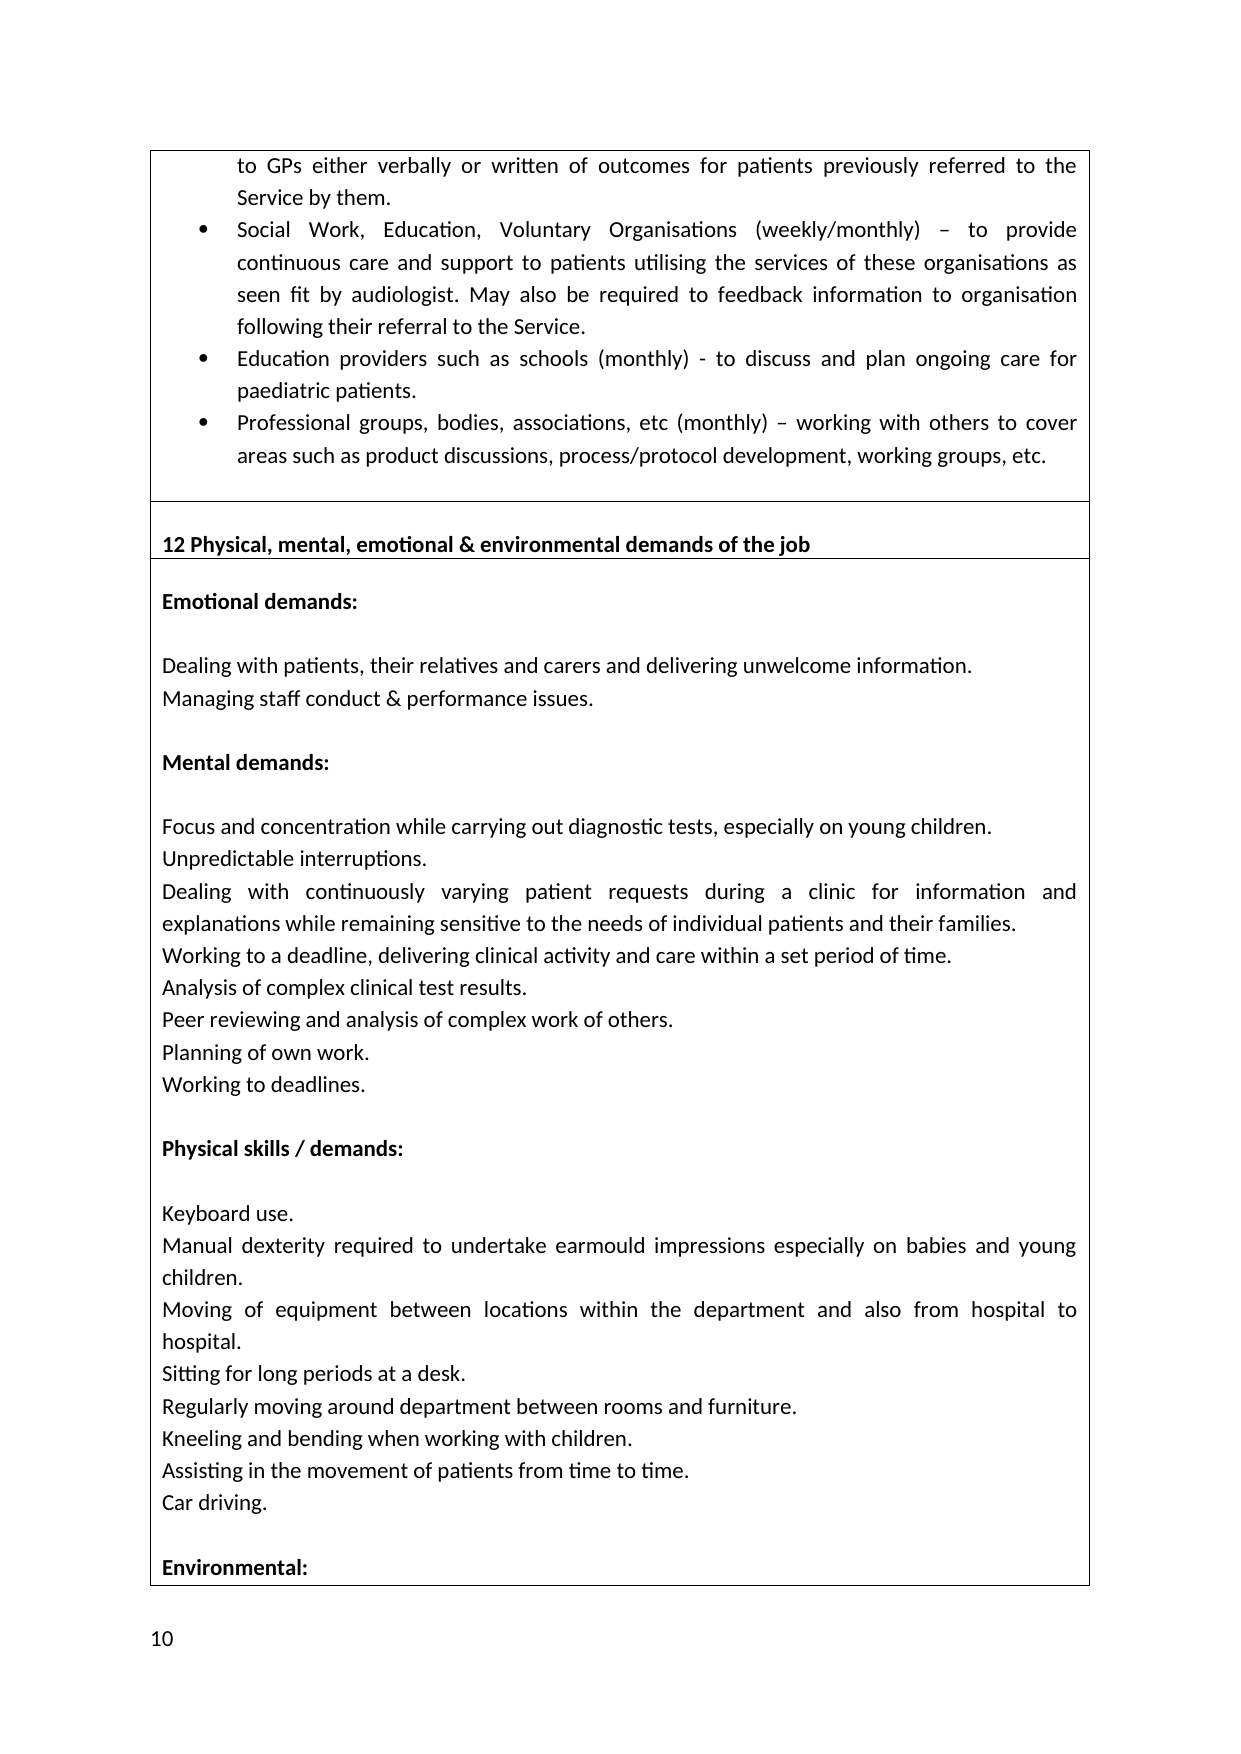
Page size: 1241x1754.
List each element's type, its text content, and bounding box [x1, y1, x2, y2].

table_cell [151, 559, 1089, 1584]
table_cell 12 Physical, mental, emotional & environmental demands of the job [151, 502, 1089, 558]
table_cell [151, 151, 1089, 501]
